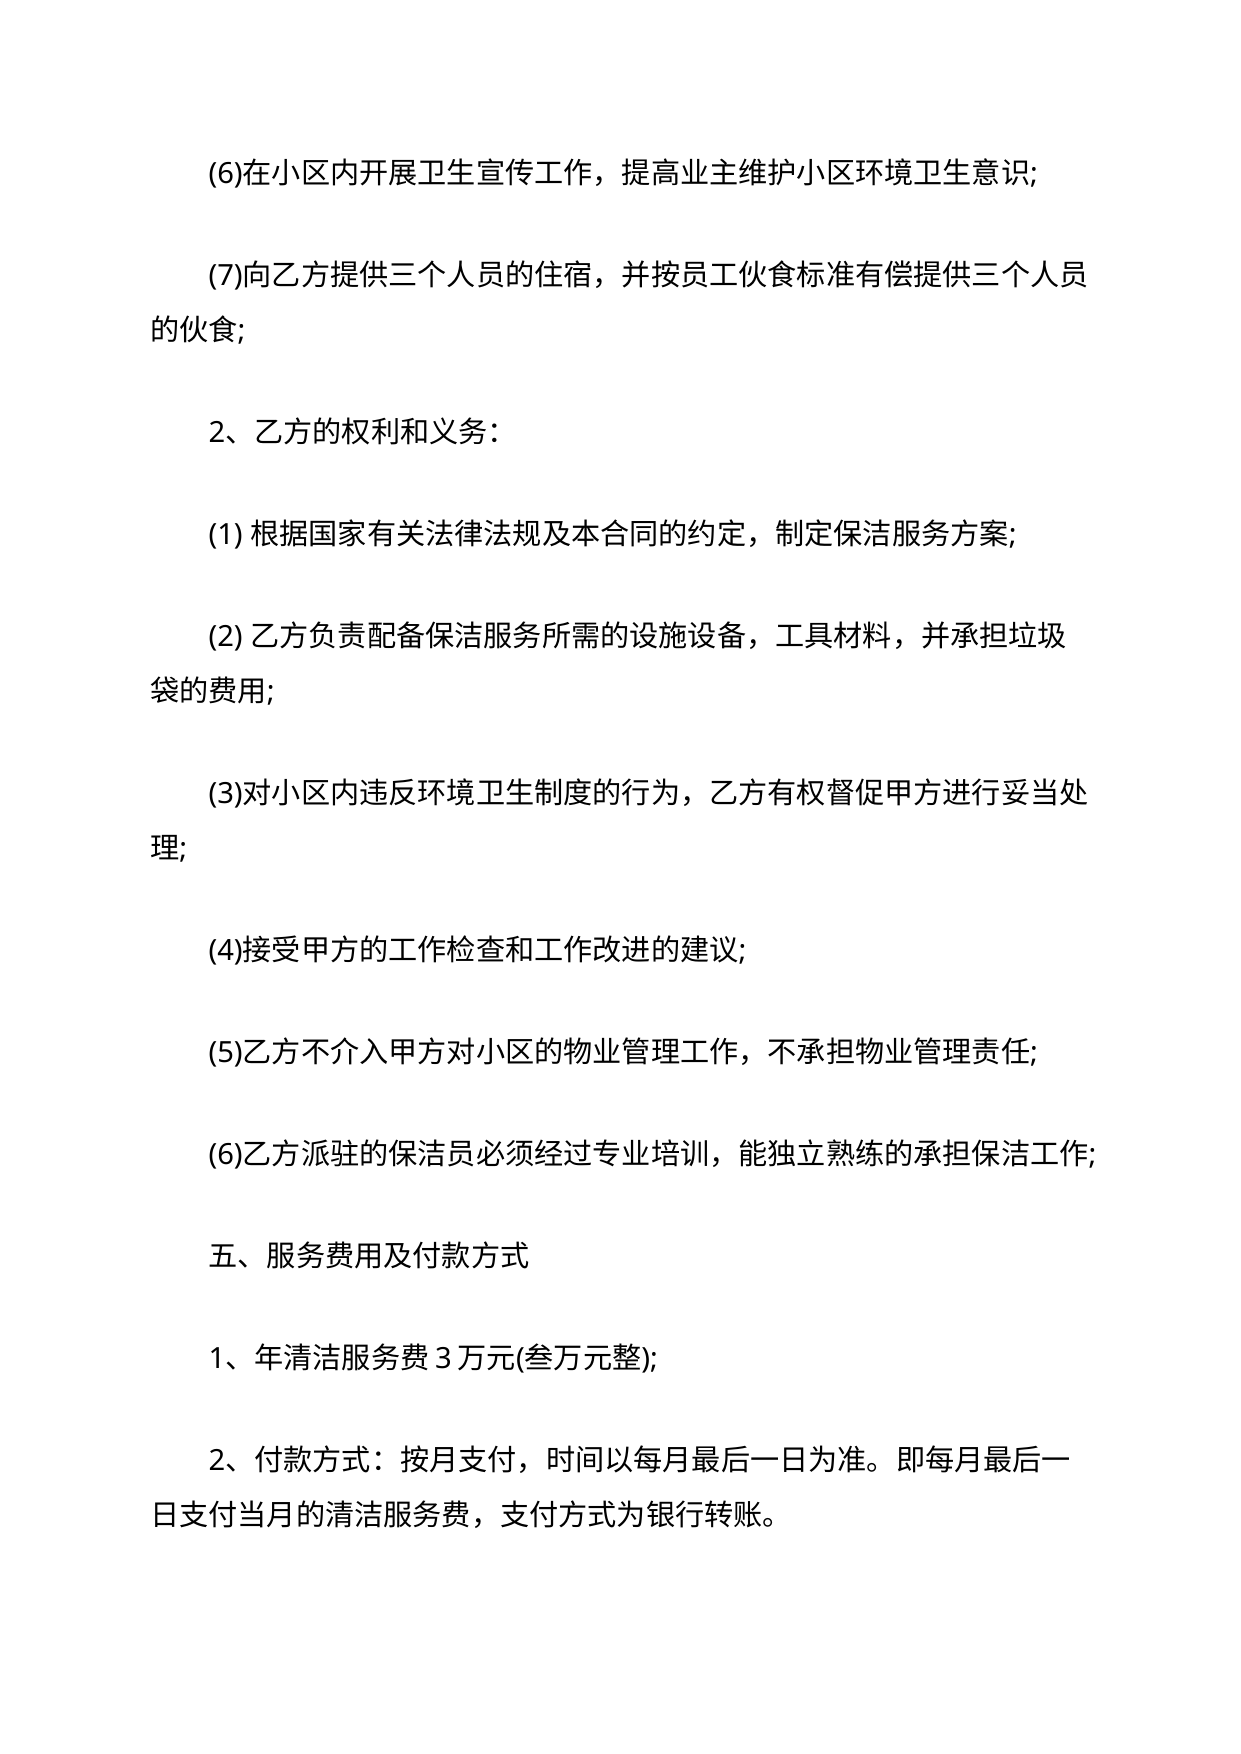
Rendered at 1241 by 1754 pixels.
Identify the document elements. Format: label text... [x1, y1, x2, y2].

text (5)乙方不介入甲方对小区的物业管理工作，不承担物业管理责任; [150, 1029, 1090, 1071]
text 五、服务费用及付款方式 [150, 1233, 1090, 1275]
text (7)向乙方提供三个人员的住宿，并按员工伙食标准有偿提供三个人员的伙食; [150, 252, 1090, 349]
text (6)乙方派驻的保洁员必须经过专业培训，能独立熟练的承担保洁工作; [150, 1131, 1090, 1173]
text 2、乙方的权利和义务： [150, 409, 1090, 451]
text (6)在小区内开展卫生宣传工作，提高业主维护小区环境卫生意识; [150, 150, 1090, 192]
text (4)接受甲方的工作检查和工作改进的建议; [150, 927, 1090, 969]
text 2、付款方式：按月支付，时间以每月最后一日为准。即每月最后一日支付当月的清洁服务费，支付方式为银行转账。 [150, 1437, 1090, 1534]
text (1) 根据国家有关法律法规及本合同的约定，制定保洁服务方案; [150, 511, 1090, 553]
text (3)对小区内违反环境卫生制度的行为，乙方有权督促甲方进行妥当处理; [150, 770, 1090, 867]
text 1、年清洁服务费3万元(叁万元整); [150, 1334, 1090, 1377]
text (2) 乙方负责配备保洁服务所需的设施设备，工具材料，并承担垃圾袋的费用; [150, 613, 1090, 710]
